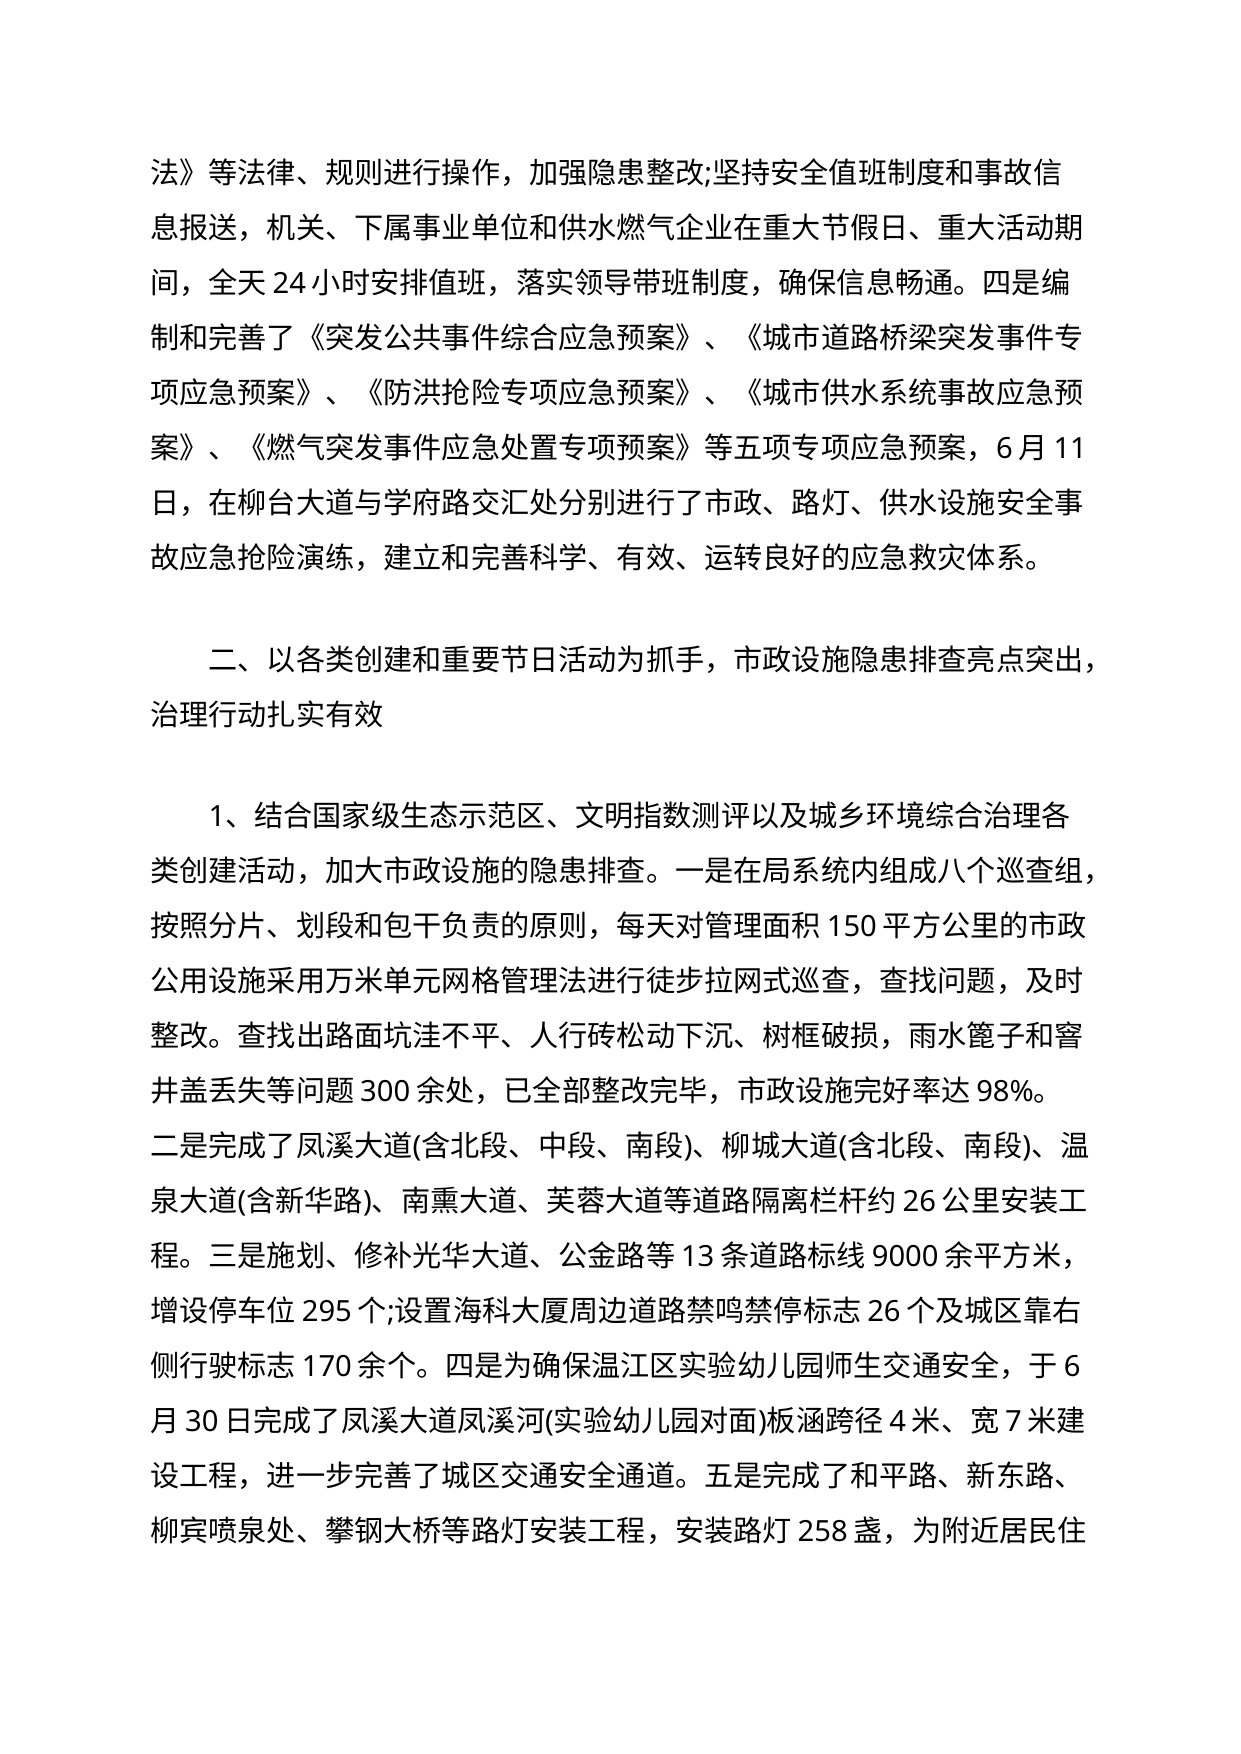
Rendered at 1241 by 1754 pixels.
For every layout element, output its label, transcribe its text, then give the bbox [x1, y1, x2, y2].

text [150, 793, 1090, 1550]
text 二、以各类创建和重要节日活动为抓手，市政设施隐患排查亮点突出，治理行动扎实有效 [150, 636, 1090, 733]
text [150, 150, 1090, 577]
